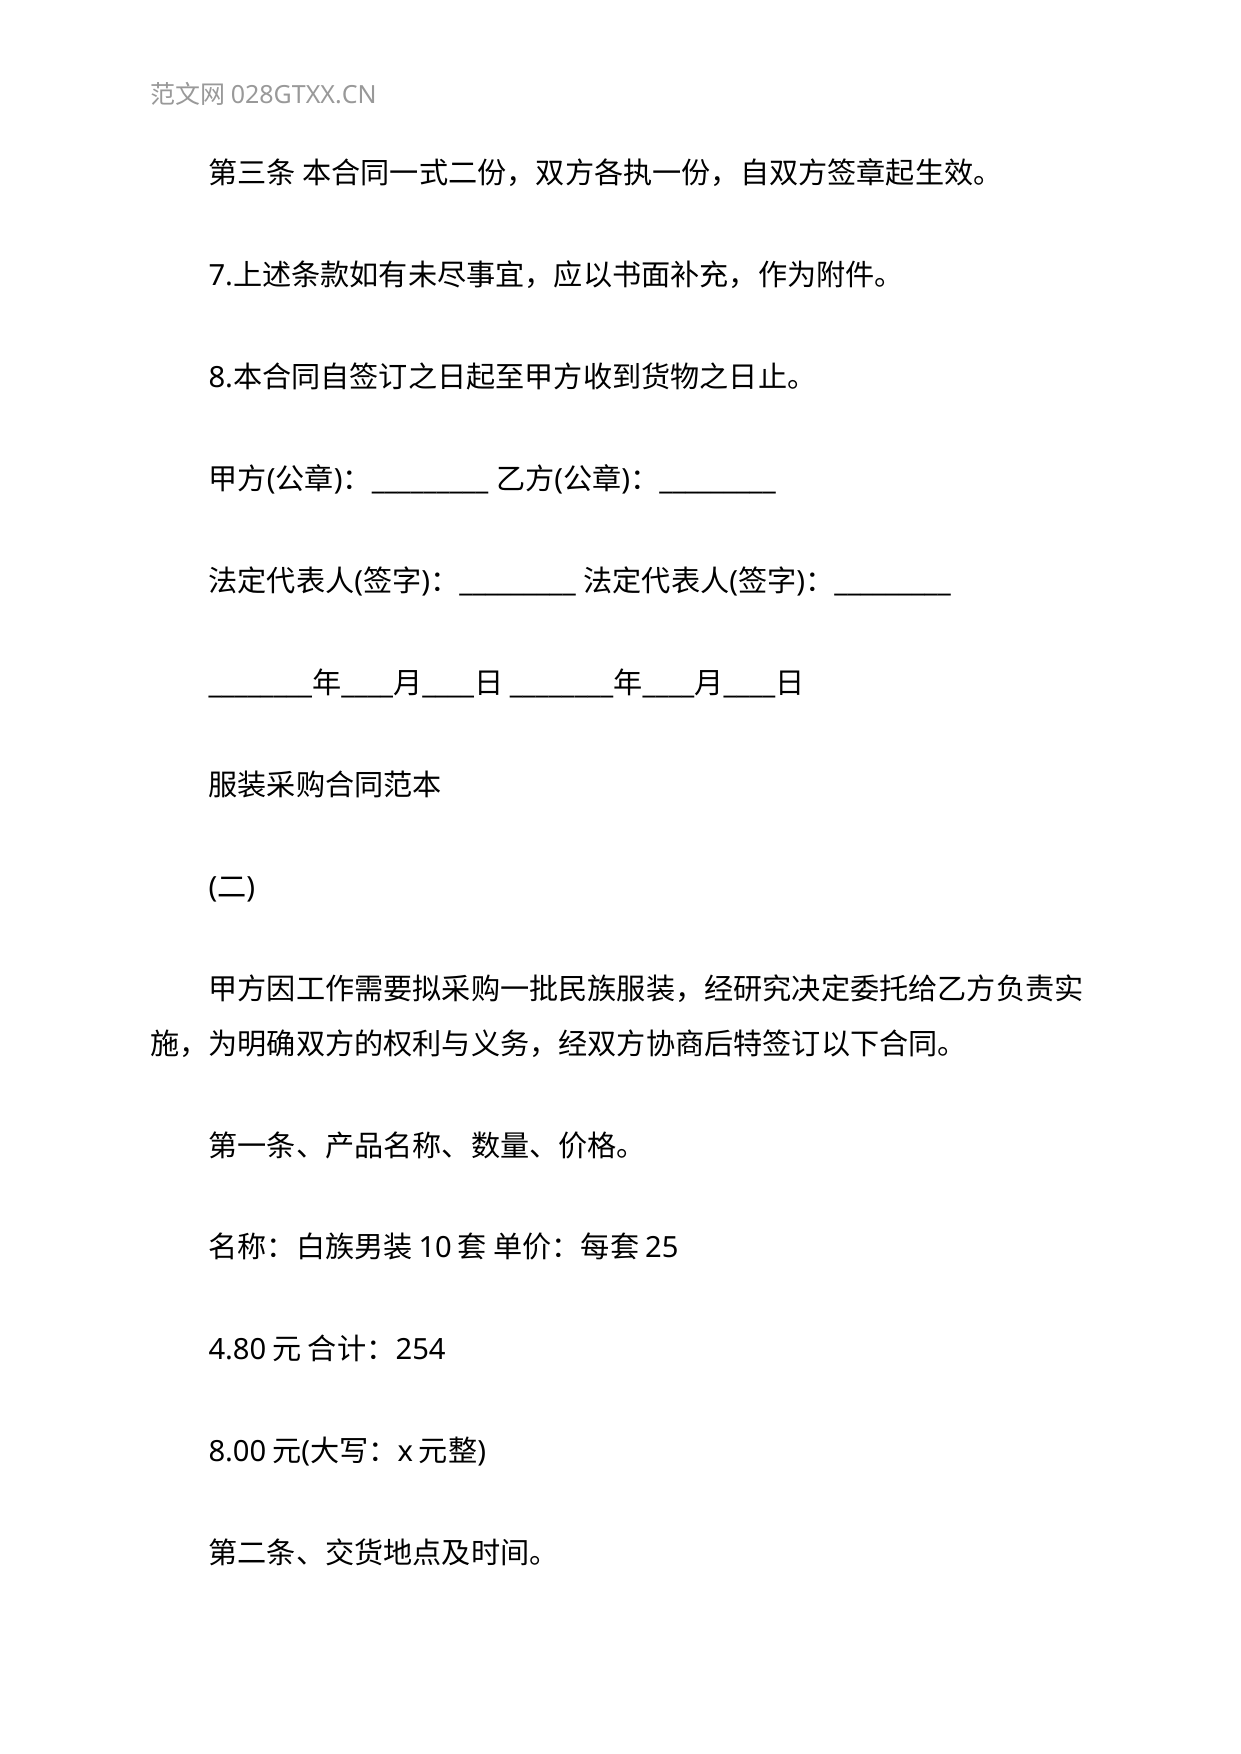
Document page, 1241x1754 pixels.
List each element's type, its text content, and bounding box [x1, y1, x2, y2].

text 第三条 本合同一式二份，双方各执一份，自双方签章起生效。 [150, 150, 1090, 192]
text 法定代表人(签字)：_________ 法定代表人(签字)：_________ [150, 558, 1090, 600]
text ________年____月____日 ________年____月____日 [150, 660, 1090, 702]
text 名称：白族男装10套 单价：每套25 [150, 1224, 1090, 1266]
text 8.00元(大写：x元整) [150, 1428, 1090, 1470]
text 服装采购合同范本 [150, 762, 1090, 804]
text 4.80元 合计：254 [150, 1326, 1090, 1368]
text (二) [150, 863, 1090, 906]
text 第一条、产品名称、数量、价格。 [150, 1122, 1090, 1164]
text 第二条、交货地点及时间。 [150, 1530, 1090, 1572]
text 甲方(公章)：_________ 乙方(公章)：_________ [150, 456, 1090, 498]
text 7.上述条款如有未尽事宜，应以书面补充，作为附件。 [150, 252, 1090, 294]
text 8.本合同自签订之日起至甲方收到货物之日止。 [150, 354, 1090, 396]
text 甲方因工作需要拟采购一批民族服装，经研究决定委托给乙方负责实施，为明确双方的权利与义务，经双方协商后特签订以下合同。 [150, 965, 1090, 1063]
